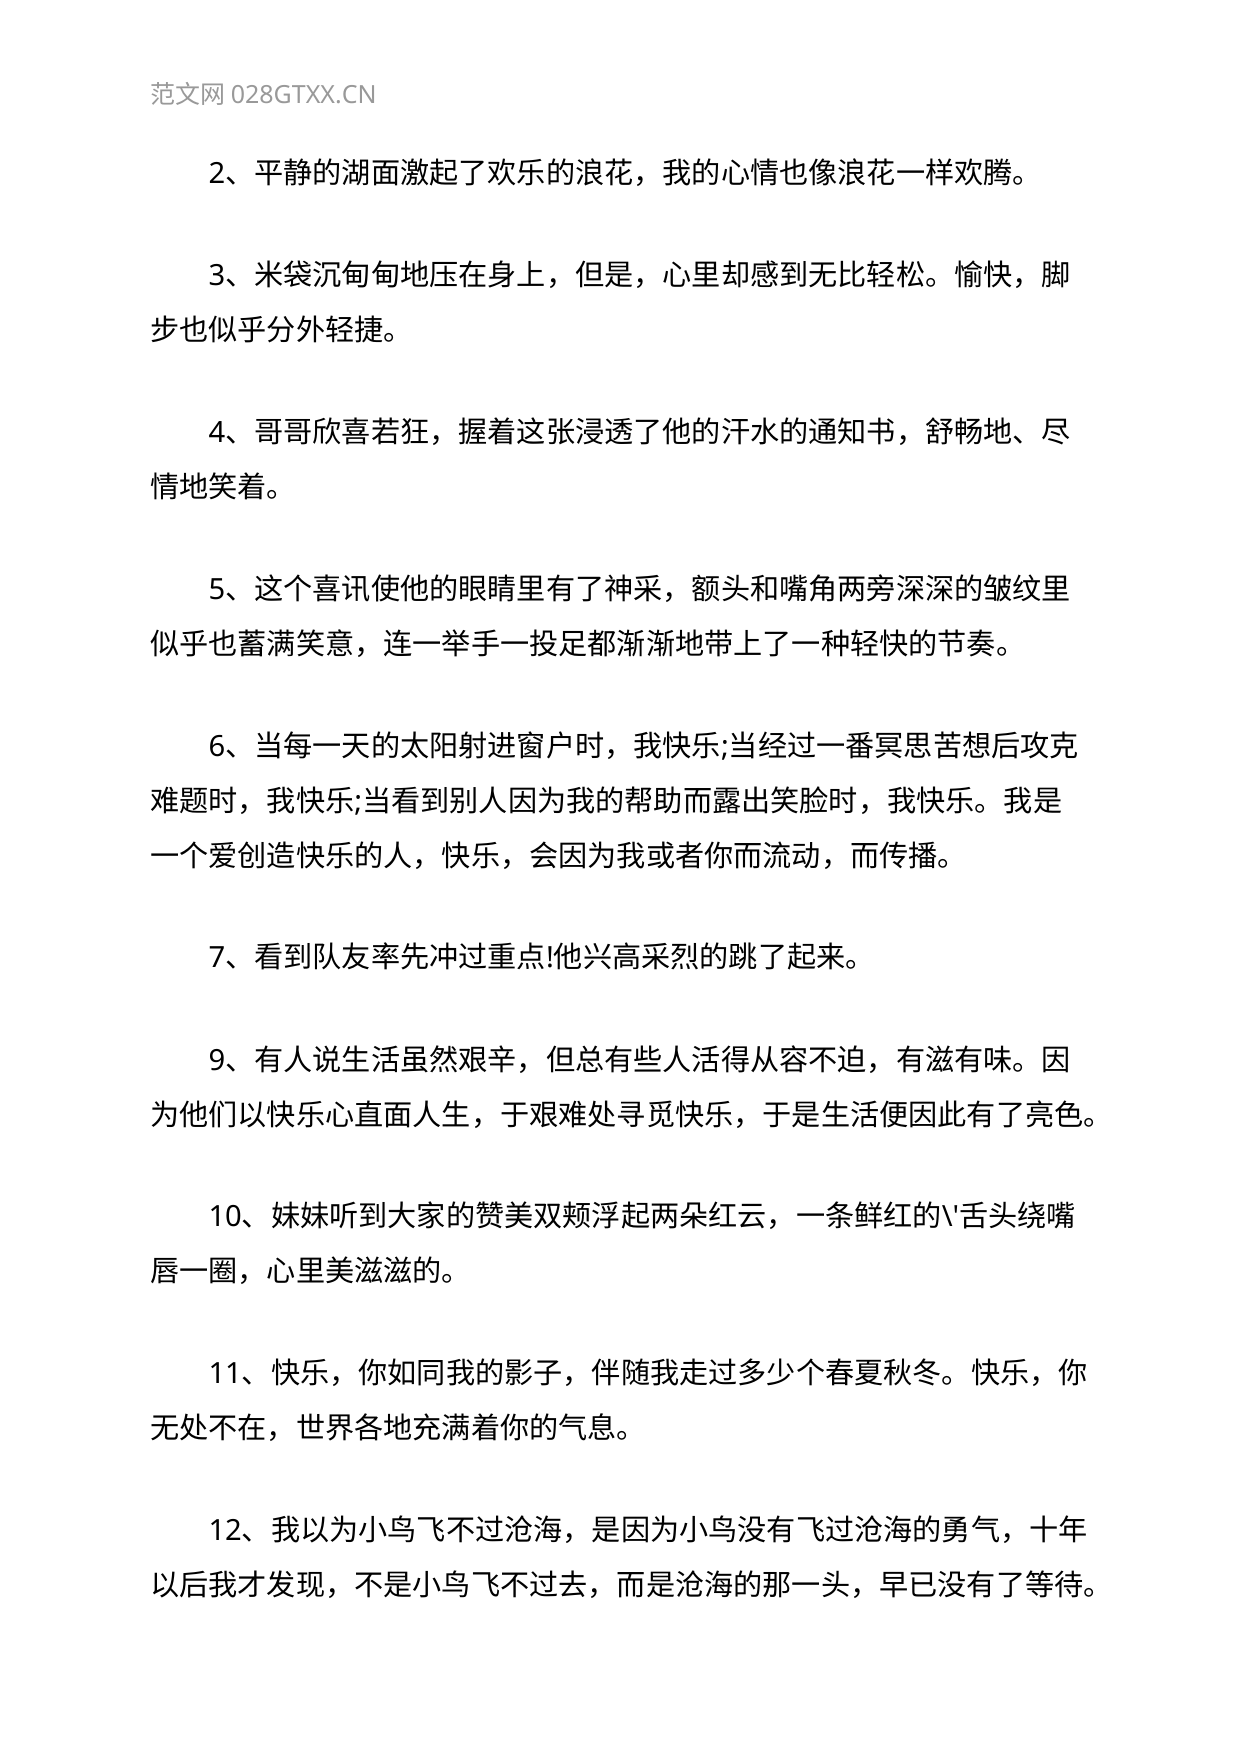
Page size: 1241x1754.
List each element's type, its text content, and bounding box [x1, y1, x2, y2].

text 3、米袋沉甸甸地压在身上，但是，心里却感到无比轻松。愉快，脚步也似乎分外轻捷。 [150, 252, 1090, 349]
text 2、平静的湖面激起了欢乐的浪花，我的心情也像浪花一样欢腾。 [150, 150, 1090, 192]
text 5、这个喜讯使他的眼睛里有了神采，额头和嘴角两旁深深的皱纹里似乎也蓄满笑意，连一举手一投足都渐渐地带上了一种轻快的节奏。 [150, 566, 1090, 663]
text 6、当每一天的太阳射进窗户时，我快乐;当经过一番冥思苦想后攻克难题时，我快乐;当看到别人因为我的帮助而露出笑脸时，我快乐。我是一个爱创造快乐的人，快乐，会因为我或者你而流动，而传播。 [150, 722, 1090, 874]
text 11、快乐，你如同我的影子，伴随我走过多少个春夏秋冬。快乐，你无处不在，世界各地充满着你的气息。 [150, 1349, 1090, 1447]
text 9、有人说生活虽然艰辛，但总有些人活得从容不迫，有滋有味。因为他们以快乐心直面人生，于艰难处寻觅快乐，于是生活便因此有了亮色。 [150, 1036, 1090, 1133]
text 10、妹妹听到大家的赞美双颊浮起两朵红云，一条鲜红的\'舌头绕嘴唇一圈，心里美滋滋的。 [150, 1193, 1090, 1290]
text 12、我以为小鸟飞不过沧海，是因为小鸟没有飞过沧海的勇气，十年以后我才发现，不是小鸟飞不过去，而是沧海的那一头，早已没有了等待。 [150, 1506, 1090, 1604]
text 7、看到队友率先冲过重点!他兴高采烈的跳了起来。 [150, 934, 1090, 976]
text 4、哥哥欣喜若狂，握着这张浸透了他的汗水的通知书，舒畅地、尽情地笑着。 [150, 409, 1090, 506]
